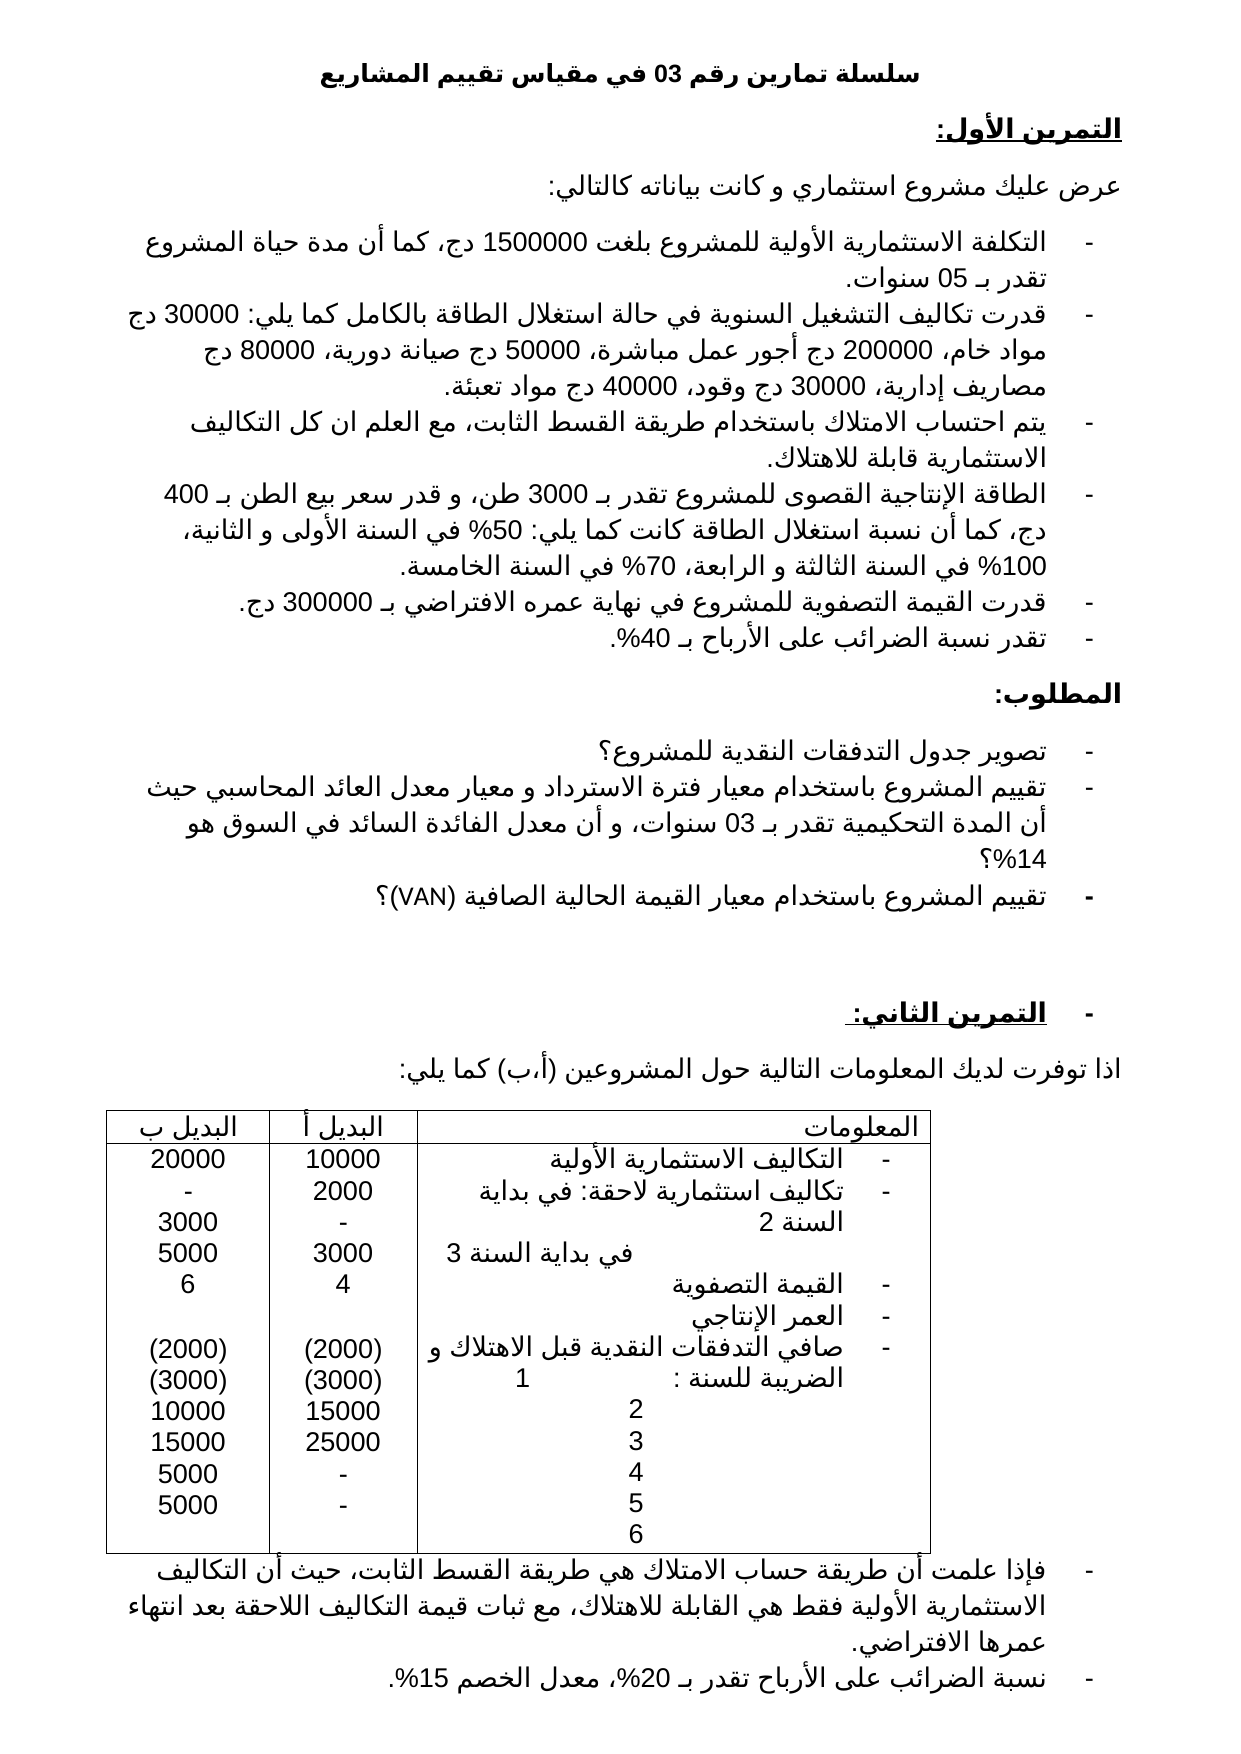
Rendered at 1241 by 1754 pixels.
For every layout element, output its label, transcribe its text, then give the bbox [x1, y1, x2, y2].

list التمرين الثاني: [118, 997, 1084, 1028]
list تقييم المشروع باستخدام معيار القيمة الحالية الصافية (VAN)؟ [118, 879, 1084, 912]
text سلسلة تمارين رقم 03 في مقياس تقييم المشاريع [118, 59, 1122, 88]
list تقييم المشروع باستخدام معيار فترة الاسترداد و معيار معدل العائد المحاسبي حيث أن المدة التحكيمية تقدر بـ 03 سنوات، و أن معدل الفائدة السائد في السوق هو 14%؟ [118, 771, 1084, 874]
list نسبة الضرائب على الأرباح تقدر بـ 20%، معدل الخصم 15%. [118, 1662, 1084, 1693]
table_cell 10000 2000 - 3000 4 (2000) (3000) 15000 25000 - - [270, 1144, 417, 1553]
text اذا توفرت لديك المعلومات التالية حول المشروعين (أ،ب) كما يلي: [118, 1053, 1122, 1084]
list قدرت القيمة التصفوية للمشروع في نهاية عمره الافتراضي بـ 300000 دج. [118, 586, 1084, 617]
list يتم احتساب الامتلاك باستخدام طريقة القسط الثابت، مع العلم ان كل التكاليف الاستثمارية قابلة للاهتلاك. [118, 406, 1084, 473]
table_header البديل أ [270, 1111, 417, 1142]
table_cell 20000 - 3000 5000 6 (2000) (3000) 10000 15000 5000 5000 [107, 1144, 269, 1553]
table_header المعلومات [418, 1111, 930, 1142]
text المطلوب: [118, 678, 1122, 710]
table_header البديل ب [107, 1111, 269, 1142]
list فإذا علمت أن طريقة حساب الامتلاك هي طريقة القسط الثابت، حيث أن التكاليف الاستثمارية الأولية فقط هي القابلة للاهتلاك، مع ثبات قيمة التكاليف اللاحقة بعد انتهاء عمرها الافتراضي. [118, 1554, 1084, 1657]
list التكلفة الاستثمارية الأولية للمشروع بلغت 1500000 دج، كما أن مدة حياة المشروع تقدر بـ 05 سنوات. [118, 226, 1084, 294]
list الطاقة الإنتاجية القصوى للمشروع تقدر بـ 3000 طن، و قدر سعر بيع الطن بـ 400 دج، كما أن نسبة استغلال الطاقة كانت كما يلي: 50% في السنة الأولى و الثانية، 100% في السنة الثالثة و الرابعة، 70% في السنة الخامسة. [118, 478, 1084, 581]
list قدرت تكاليف التشغيل السنوية في حالة استغلال الطاقة بالكامل كما يلي: 30000 دج مواد خام، 200000 دج أجور عمل مباشرة، 50000 دج صيانة دورية، 80000 دج مصاريف إدارية، 30000 دج وقود، 40000 دج مواد تعبئة. [118, 298, 1084, 401]
list تقدر نسبة الضرائب على الأرباح بـ 40%. [118, 622, 1084, 653]
text عرض عليك مشروع استثماري و كانت بياناته كالتالي: [118, 170, 1122, 201]
list تصوير جدول التدفقات النقدية للمشروع؟ [118, 735, 1084, 767]
table_cell التكاليف الاستثمارية الأولية تكاليف استثمارية لاحقة: في بداية السنة 2 في بداية السنة 3 القيمة التصفوية العمر الإنتاجي صافي التدفقات النقدية قبل الاهتلاك و الضريبة للسنة : 1 2 3 4 5 6 [418, 1144, 930, 1553]
text التمرين الأول: [118, 113, 1122, 144]
